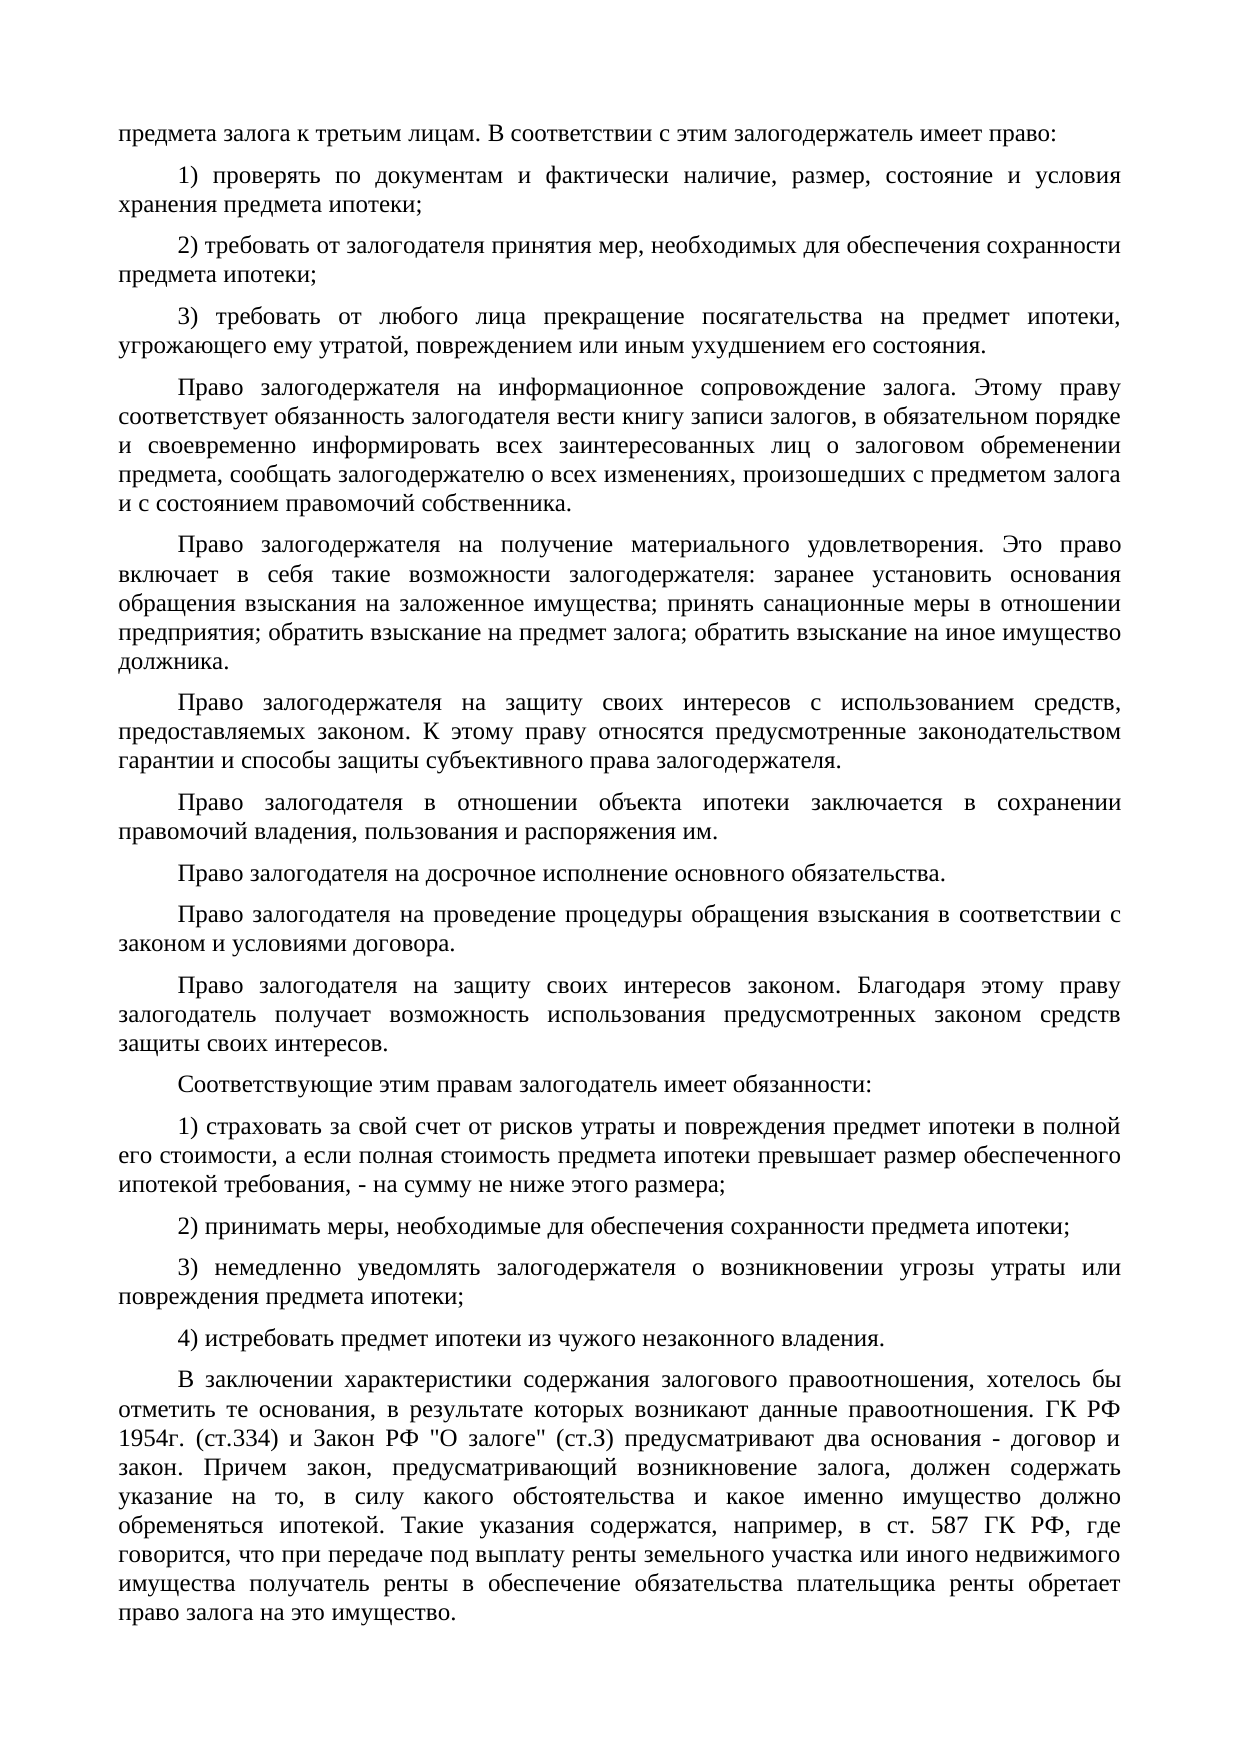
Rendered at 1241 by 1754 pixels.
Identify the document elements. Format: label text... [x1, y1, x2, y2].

text 3) немедленно уведомлять залогодержателя о возникновении угрозы утраты или повреждения предмета ипотеки; [118, 1252, 1122, 1310]
text Право залогодателя на досрочное исполнение основного обязательства. [118, 857, 1122, 887]
text Право залогодержателя на получение материального удовлетворения. Это право включает в себя такие возможности залогодержателя: заранее установить основания обращения взыскания на заложенное имущества; принять санационные меры в отношении предприятия; обратить взыскание на предмет залога; обратить взыскание на иное имущество должника. [118, 529, 1122, 675]
text 4) истребовать предмет ипотеки из чужого незаконного владения. [118, 1323, 1122, 1352]
text Право залогодержателя на информационное сопровождение залога. Этому праву соответствует обязанность залогодателя вести книгу записи залогов, в обязательном порядке и своевременно информировать всех заинтересованных лиц о залоговом обременении предмета, сообщать залогодержателю о всех изменениях, произошедших с предметом залога и с состоянием правомочий собственника. [118, 372, 1122, 517]
text 1) страховать за свой счет от рисков утраты и повреждения предмет ипотеки в полной его стоимости, а если полная стоимость предмета ипотеки превышает размер обеспеченного ипотекой требования, - на сумму не ниже этого размера; [118, 1111, 1122, 1198]
text 2) требовать от залогодателя принятия мер, необходимых для обеспечения сохранности предмета ипотеки; [118, 230, 1122, 288]
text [118, 118, 1122, 147]
text Право залогодателя в отношении объекта ипотеки заключается в сохранении правомочий владения, пользования и распоряжения им. [118, 787, 1122, 845]
text 1) проверять по документам и фактически наличие, размер, состояние и условия хранения предмета ипотеки; [118, 160, 1122, 218]
text В заключении характеристики содержания залогового правоотношения, хотелось бы отметить те основания, в результате которых возникают данные правоотношения. ГК РФ 1954г. (ст.334) и Закон РФ "О залоге" (ст.З) предусматривают два основания - договор и закон. Причем закон, предусматривающий возникновение залога, должен содержать указание на то, в силу какого обстоятельства и какое именно имущество должно обременяться ипотекой. Такие указания содержатся, например, в ст. 587 ГК РФ, где говорится, что при передаче под выплату ренты земельного участка или иного недвижимого имущества получатель ренты в обеспечение обязательства плательщика ренты обретает право залога на это имущество. [118, 1364, 1122, 1626]
text 3) требовать от любого лица прекращение посягательства на предмет ипотеки, угрожающего ему утратой, повреждением или иным ухудшением его состояния. [118, 301, 1122, 359]
text Соответствующие этим правам залогодатель имеет обязанности: [118, 1069, 1122, 1098]
text Право залогодержателя на защиту своих интересов с использованием средств, предоставляемых законом. К этому праву относятся предусмотренные законодательством гарантии и способы защиты субъективного права залогодержателя. [118, 687, 1122, 774]
text Право залогодателя на проведение процедуры обращения взыскания в соответствии с законом и условиями договора. [118, 899, 1122, 957]
text 2) принимать меры, необходимые для обеспечения сохранности предмета ипотеки; [118, 1211, 1122, 1240]
text Право залогодателя на защиту своих интересов законом. Благодаря этому праву залогодатель получает возможность использования предусмотренных законом средств защиты своих интересов. [118, 970, 1122, 1057]
